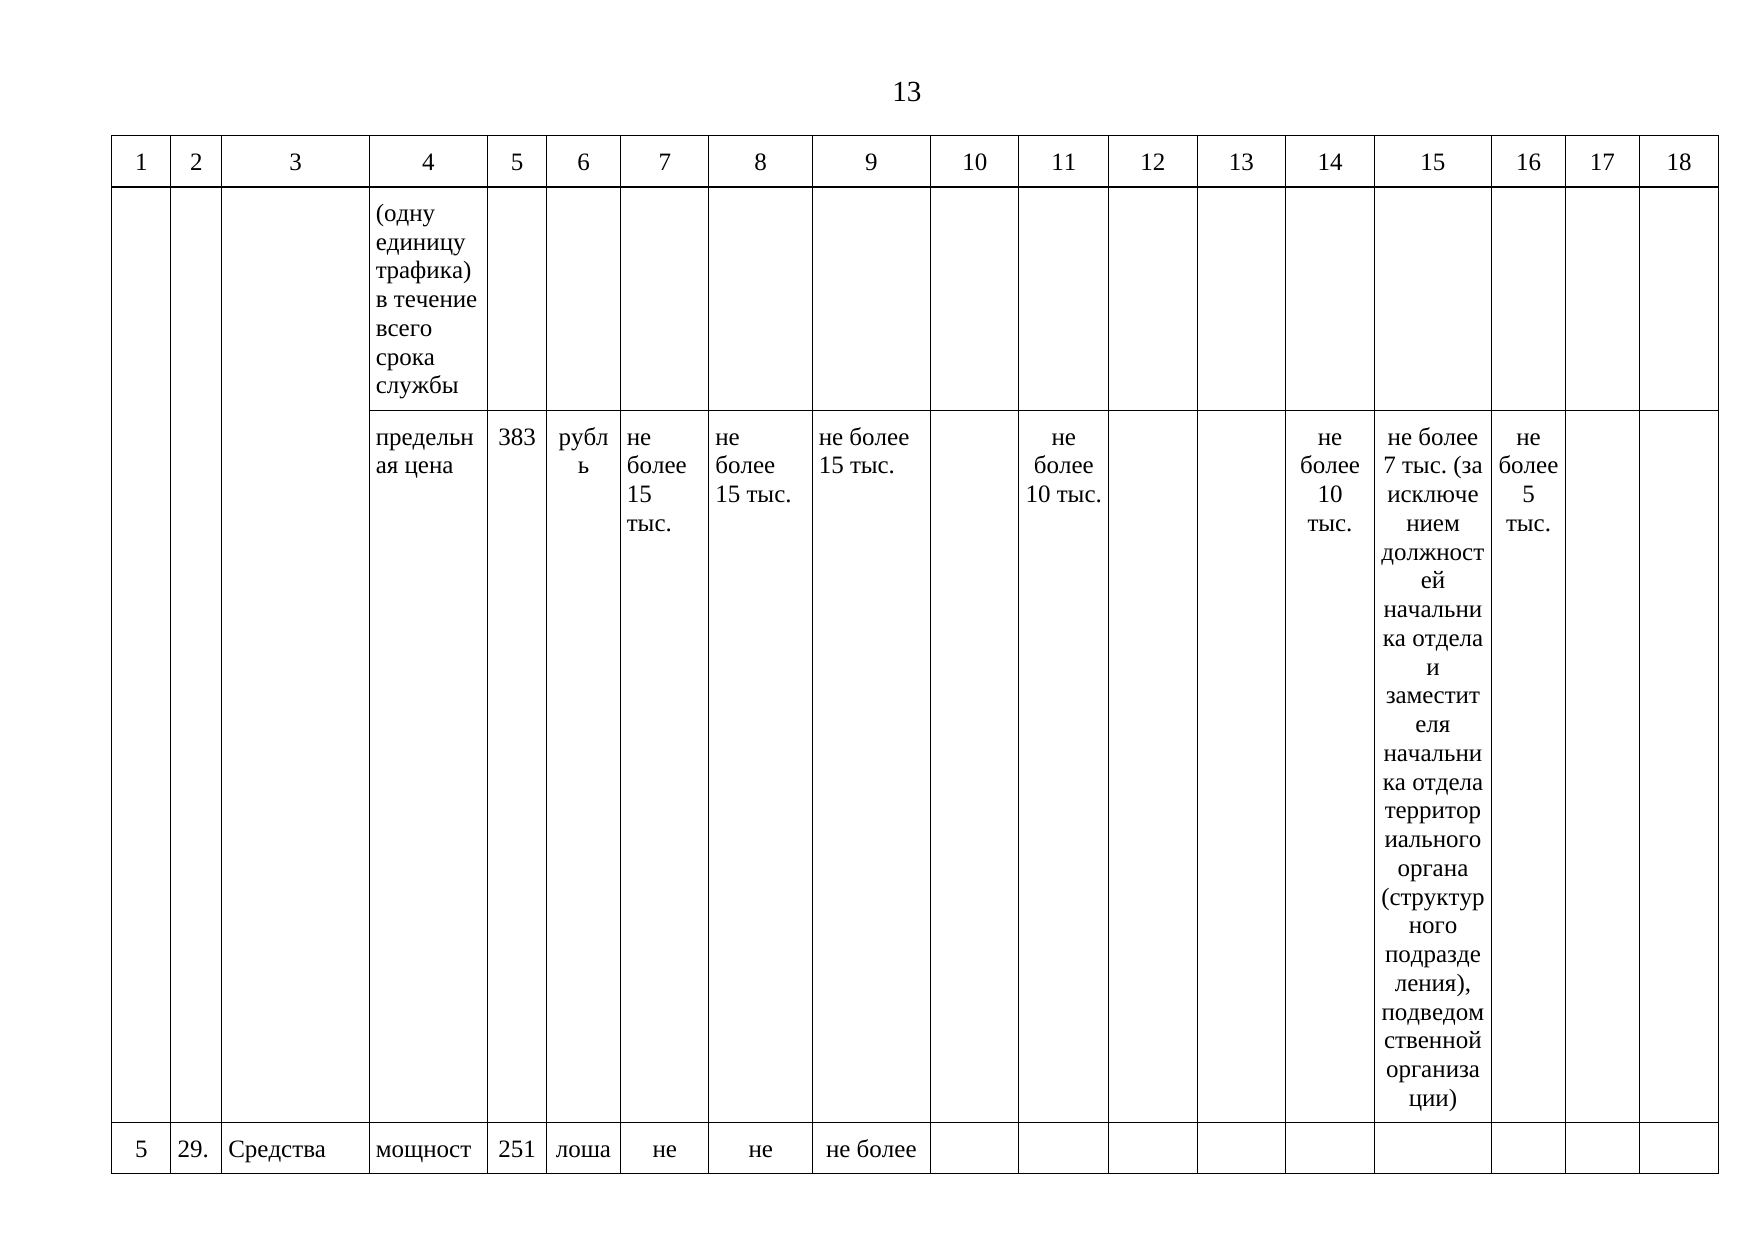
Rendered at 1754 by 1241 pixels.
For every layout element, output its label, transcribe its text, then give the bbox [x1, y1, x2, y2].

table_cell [370, 188, 487, 410]
table_header 14 [1286, 136, 1374, 186]
table_cell мощность двигателя [370, 1123, 487, 1173]
table_header 5 [488, 136, 546, 186]
table_cell не более 15 тыс. [621, 411, 708, 1122]
table_cell не более 200 [813, 1123, 930, 1173]
table_cell [931, 411, 1018, 1122]
table_cell не более 200 [709, 1123, 812, 1173]
table_header 1 [112, 136, 170, 186]
table_cell [1286, 1123, 1374, 1173]
table_header 8 [709, 136, 812, 186]
table_header 18 [1640, 136, 1718, 186]
table_header 10 [931, 136, 1018, 186]
table_cell 5 [112, 1123, 170, 1173]
table_cell [1566, 411, 1639, 1122]
table_cell [1198, 188, 1285, 410]
table_cell предельная цена [370, 411, 487, 1122]
table_cell 29.10.21 [171, 1123, 221, 1173]
table_cell [1109, 1123, 1197, 1173]
table_cell не более 15 тыс. [709, 411, 812, 1122]
table_header 4 [370, 136, 487, 186]
table_header 2 [171, 136, 221, 186]
table_cell 383 [488, 411, 546, 1122]
table_header 16 [1492, 136, 1565, 186]
table_header 3 [222, 136, 369, 186]
table_cell [1375, 188, 1491, 410]
table_cell рубль [547, 411, 620, 1122]
table_header 12 [1109, 136, 1197, 186]
table_cell [1492, 1123, 1565, 1173]
table_cell [1640, 411, 1718, 1122]
table_cell [1109, 411, 1197, 1122]
table_cell [813, 188, 930, 410]
table_cell [488, 188, 546, 410]
table_cell [1375, 1123, 1491, 1173]
table_header 6 [547, 136, 620, 186]
table_cell [621, 188, 708, 410]
table_cell [1019, 188, 1108, 410]
table_cell [1198, 411, 1285, 1122]
table_header 9 [813, 136, 930, 186]
table_cell [1566, 1123, 1639, 1173]
table_header 17 [1566, 136, 1639, 186]
table_cell [1492, 188, 1565, 410]
table_cell не более 7 тыс. (за исключением должностей начальника отдела и заместителя начальника отдела территориального органа (структурного подразделения), подведомственной организации) [1375, 411, 1491, 1122]
table_cell [1640, 1123, 1718, 1173]
table_cell не более 10 тыс. [1019, 411, 1108, 1122]
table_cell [222, 1123, 369, 1173]
table_header 7 [621, 136, 708, 186]
table_cell не более 15 тыс. [813, 411, 930, 1122]
table_cell [547, 188, 620, 410]
table_cell [709, 188, 812, 410]
table_cell лошадиная сила [547, 1123, 620, 1173]
table_cell не более 5 тыс. [1492, 411, 1565, 1122]
table_cell [1640, 188, 1718, 410]
table_cell [931, 1123, 1018, 1173]
table_header 15 [1375, 136, 1491, 186]
table_cell [1019, 1123, 1108, 1173]
table_cell 251 [488, 1123, 546, 1173]
table_header 11 [1019, 136, 1108, 186]
table_cell не более 200 [621, 1123, 708, 1173]
table_cell [1198, 1123, 1285, 1173]
table_cell не более 10 тыс. [1286, 411, 1374, 1122]
table_cell [1566, 188, 1639, 410]
table_cell [931, 188, 1018, 410]
table_cell [1109, 188, 1197, 410]
table_header 13 [1198, 136, 1285, 186]
table_cell [1286, 188, 1374, 410]
